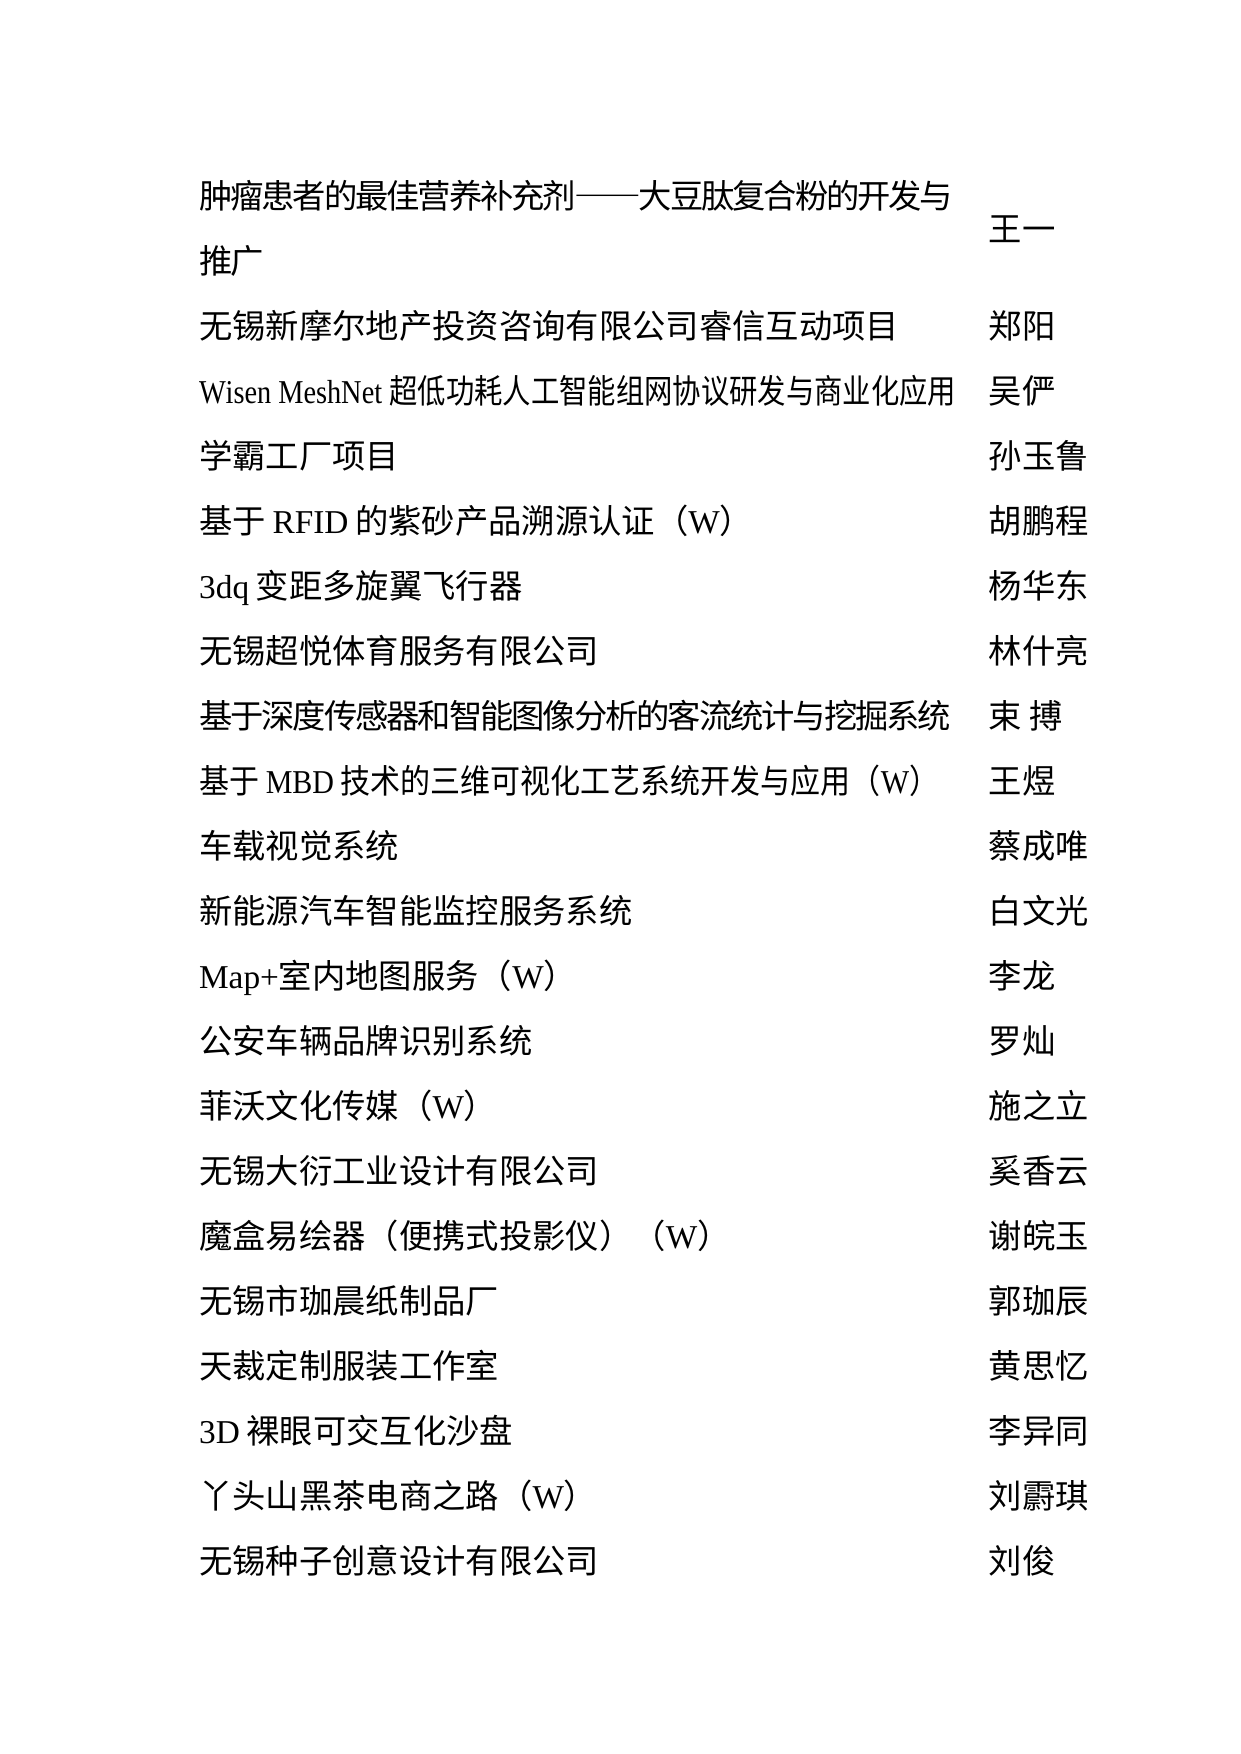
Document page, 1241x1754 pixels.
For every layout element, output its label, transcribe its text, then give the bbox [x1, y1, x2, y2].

table_cell 基于RFID的紫砂产品溯源认证（W） [188, 487, 977, 552]
table_cell 菲沃文化传媒（W） [188, 1072, 977, 1137]
table_cell 吴俨 [978, 357, 1126, 422]
table_cell Wisen MeshNet 超低功耗人工智能组网协议研发与商业化应用 [188, 357, 977, 422]
table_cell 基于深度传感器和智能图像分析的客流统计与挖掘系统 [188, 682, 977, 747]
table_cell 学霸工厂项目 [188, 422, 977, 487]
table_cell 3dq变距多旋翼飞行器 [188, 552, 977, 617]
table_cell 胡鹏程 [978, 487, 1126, 552]
table_cell 公安车辆品牌识别系统 [188, 1007, 977, 1072]
table_cell 黄思忆 [978, 1332, 1126, 1397]
table_cell 施之立 [978, 1072, 1126, 1137]
table_cell 新能源汽车智能监控服务系统 [188, 877, 977, 942]
table_cell 刘俊 [978, 1527, 1126, 1592]
table_cell 肿瘤患者的最佳营养补充剂——大豆肽复合粉的开发与推广 [188, 162, 977, 292]
table_cell 白文光 [978, 877, 1126, 942]
table_cell 奚香云 [978, 1137, 1126, 1202]
table_cell 束 搏 [978, 682, 1126, 747]
table_cell 车载视觉系统 [188, 812, 977, 877]
table_cell 无锡种子创意设计有限公司 [188, 1527, 977, 1592]
table_cell 3D裸眼可交互化沙盘 [188, 1397, 977, 1462]
table_cell 杨华东 [978, 552, 1126, 617]
table_cell 罗灿 [978, 1007, 1126, 1072]
table_cell 无锡大衍工业设计有限公司 [188, 1137, 977, 1202]
table_cell 刘霨琪 [978, 1462, 1126, 1527]
table_cell 丫头山黑茶电商之路（W） [188, 1462, 977, 1527]
table_cell 蔡成唯 [978, 812, 1126, 877]
table_cell 无锡新摩尔地产投资咨询有限公司睿信互动项目 [188, 292, 977, 357]
table_cell 孙玉鲁 [978, 422, 1126, 487]
table_cell 王一 [978, 162, 1126, 292]
table_cell 基于MBD技术的三维可视化工艺系统开发与应用（W） [188, 747, 977, 812]
table_cell 郑阳 [978, 292, 1126, 357]
table_cell 无锡超悦体育服务有限公司 [188, 617, 977, 682]
table_cell 李龙 [978, 942, 1126, 1007]
table_cell 天裁定制服装工作室 [188, 1332, 977, 1397]
table_cell 谢皖玉 [978, 1202, 1126, 1267]
table_cell 王煜 [978, 747, 1126, 812]
table_cell 无锡市珈晨纸制品厂 [188, 1267, 977, 1332]
table_cell 魔盒易绘器（便携式投影仪）（W） [188, 1202, 977, 1267]
table_cell 林什亮 [978, 617, 1126, 682]
table_cell Map+室内地图服务（W） [188, 942, 977, 1007]
table_cell 李异同 [978, 1397, 1126, 1462]
table_cell 郭珈辰 [978, 1267, 1126, 1332]
